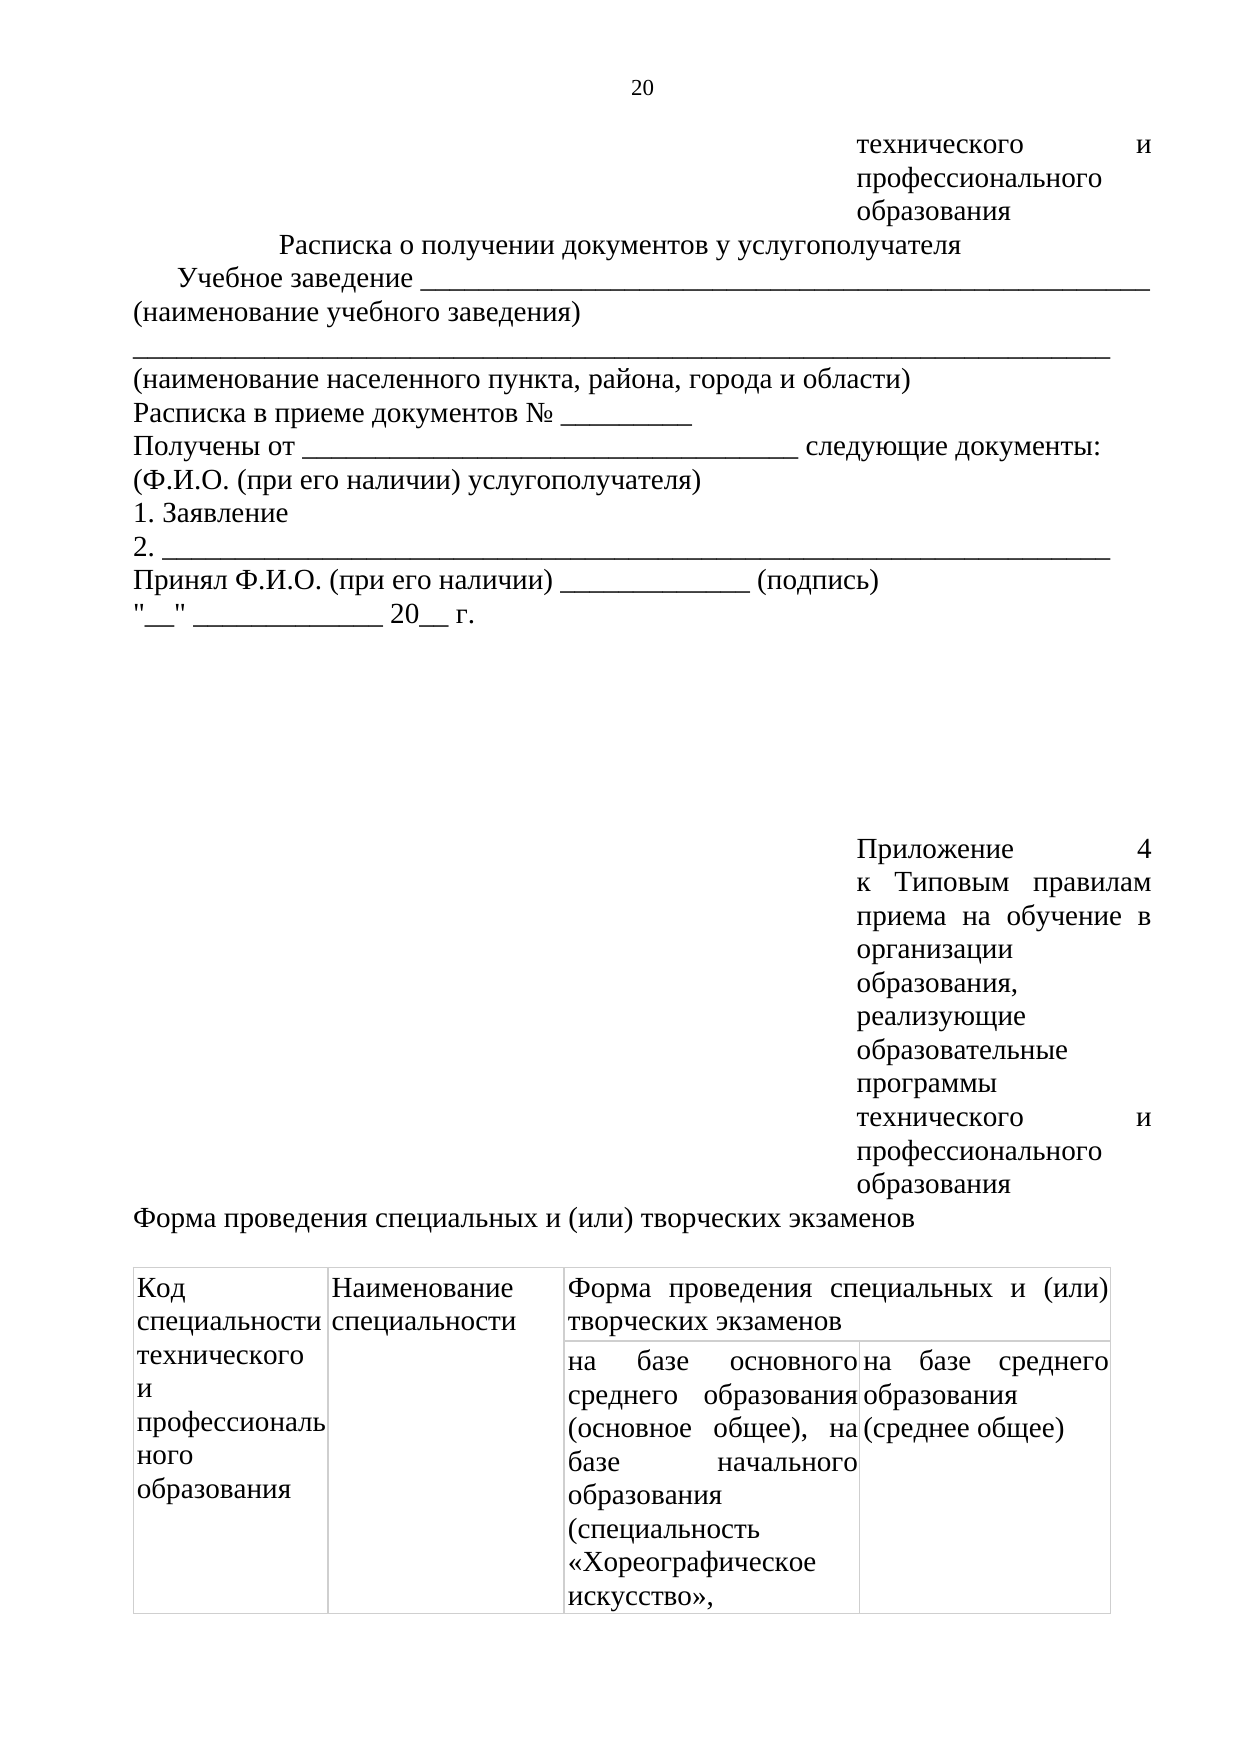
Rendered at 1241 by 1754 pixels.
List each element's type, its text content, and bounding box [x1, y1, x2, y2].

text Форма проведения специальных и (или) творческих экзаменов [133, 1200, 1152, 1233]
table_header Форма проведения специальных и (или) творческих экзаменов [565, 1268, 1110, 1340]
text Учебное заведение __________________________________________________ (наименование учебного заведения) ___________________________________________________________________ (наименование населенного пункта, района, города и области) Расписка в приеме документов № _________ Получены от __________________________________ следующие документы: (Ф.И.О. (при его наличии) услугополучателя) 1. Заявление 2. _________________________________________________________________ Принял Ф.И.О. (при его наличии) _____________ (подпись) "__" _____________ 20__ г. [133, 261, 1152, 629]
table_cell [860, 1342, 1110, 1613]
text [856, 126, 1152, 227]
text Приложение 4 к Типовым правилам приема на обучение в организации образования, реализующие образовательные программы технического и профессионального образования [856, 831, 1152, 1200]
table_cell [565, 1342, 859, 1613]
table_header Код специальности технического и профессионального образования [134, 1268, 327, 1613]
table_header Наименование специальности [329, 1268, 563, 1613]
text Расписка о получении документов у услугополучателя [133, 227, 1152, 261]
